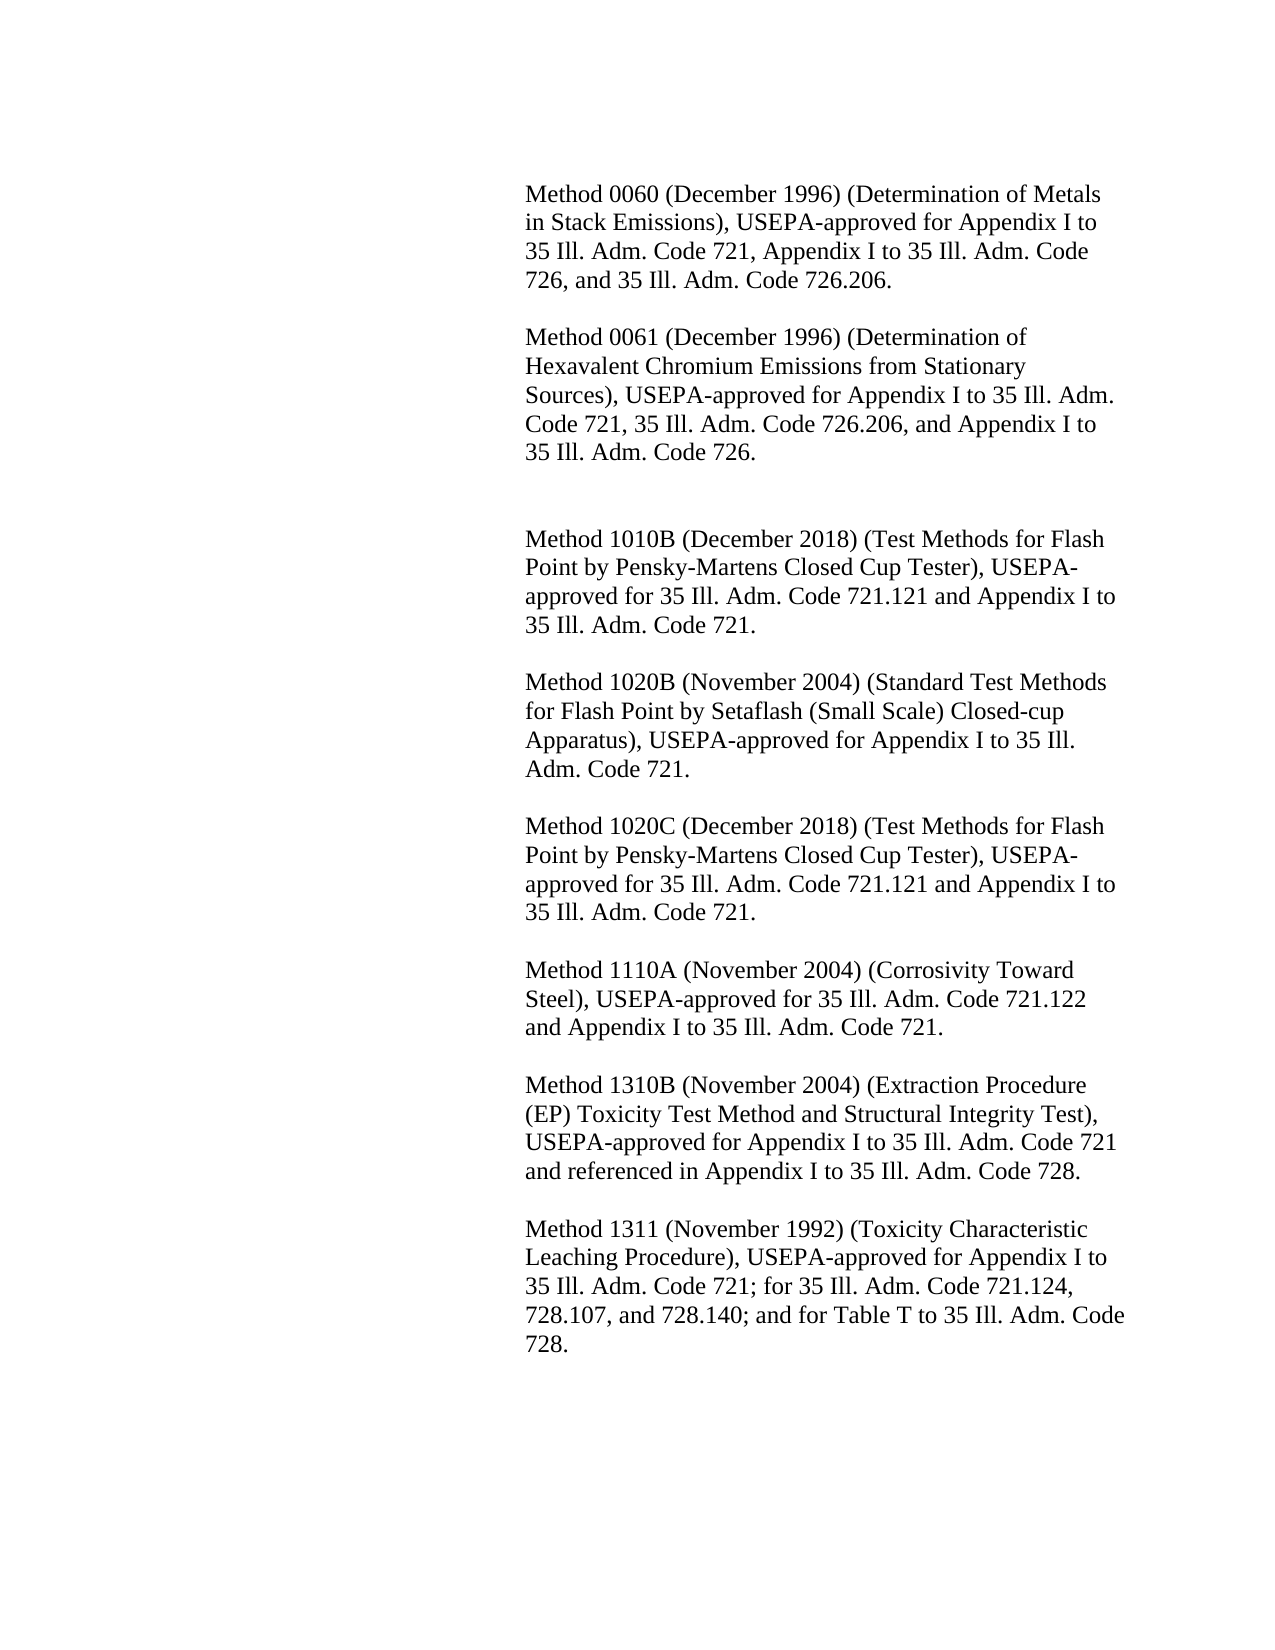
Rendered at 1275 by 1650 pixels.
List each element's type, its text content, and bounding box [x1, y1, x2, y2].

text Method 1310B (November 2004) (Extraction Procedure (EP) Toxicity Test Method and Structural Integrity Test), USEPA-approved for Appendix I to 35 Ill. Adm. Code 721 and referenced in Appendix I to 35 Ill. Adm. Code 728. [525, 1070, 1125, 1185]
text Method 1110A (November 2004) (Corrosivity Toward Steel), USEPA-approved for 35 Ill. Adm. Code 721.122 and Appendix I to 35 Ill. Adm. Code 721. [525, 955, 1125, 1041]
text Method 1010B (December 2018) (Test Methods for Flash Point by Pensky-Martens Closed Cup Tester), USEPA-approved for 35 Ill. Adm. Code 721.121 and Appendix I to 35 Ill. Adm. Code 721. [525, 524, 1125, 639]
text Method 1020C (December 2018) (Test Methods for Flash Point by Pensky-Martens Closed Cup Tester), USEPA-approved for 35 Ill. Adm. Code 721.121 and Appendix I to 35 Ill. Adm. Code 721. [525, 811, 1125, 926]
text Method 1020B (November 2004) (Standard Test Methods for Flash Point by Setaflash (Small Scale) Closed-cup Apparatus), USEPA-approved for Appendix I to 35 Ill. Adm. Code 721. [525, 667, 1125, 782]
text Method 1311 (November 1992) (Toxicity Characteristic Leaching Procedure), USEPA-approved for Appendix I to 35 Ill. Adm. Code 721; for 35 Ill. Adm. Code 721.124, 728.107, and 728.140; and for Table T to 35 Ill. Adm. Code 728. [525, 1214, 1125, 1357]
